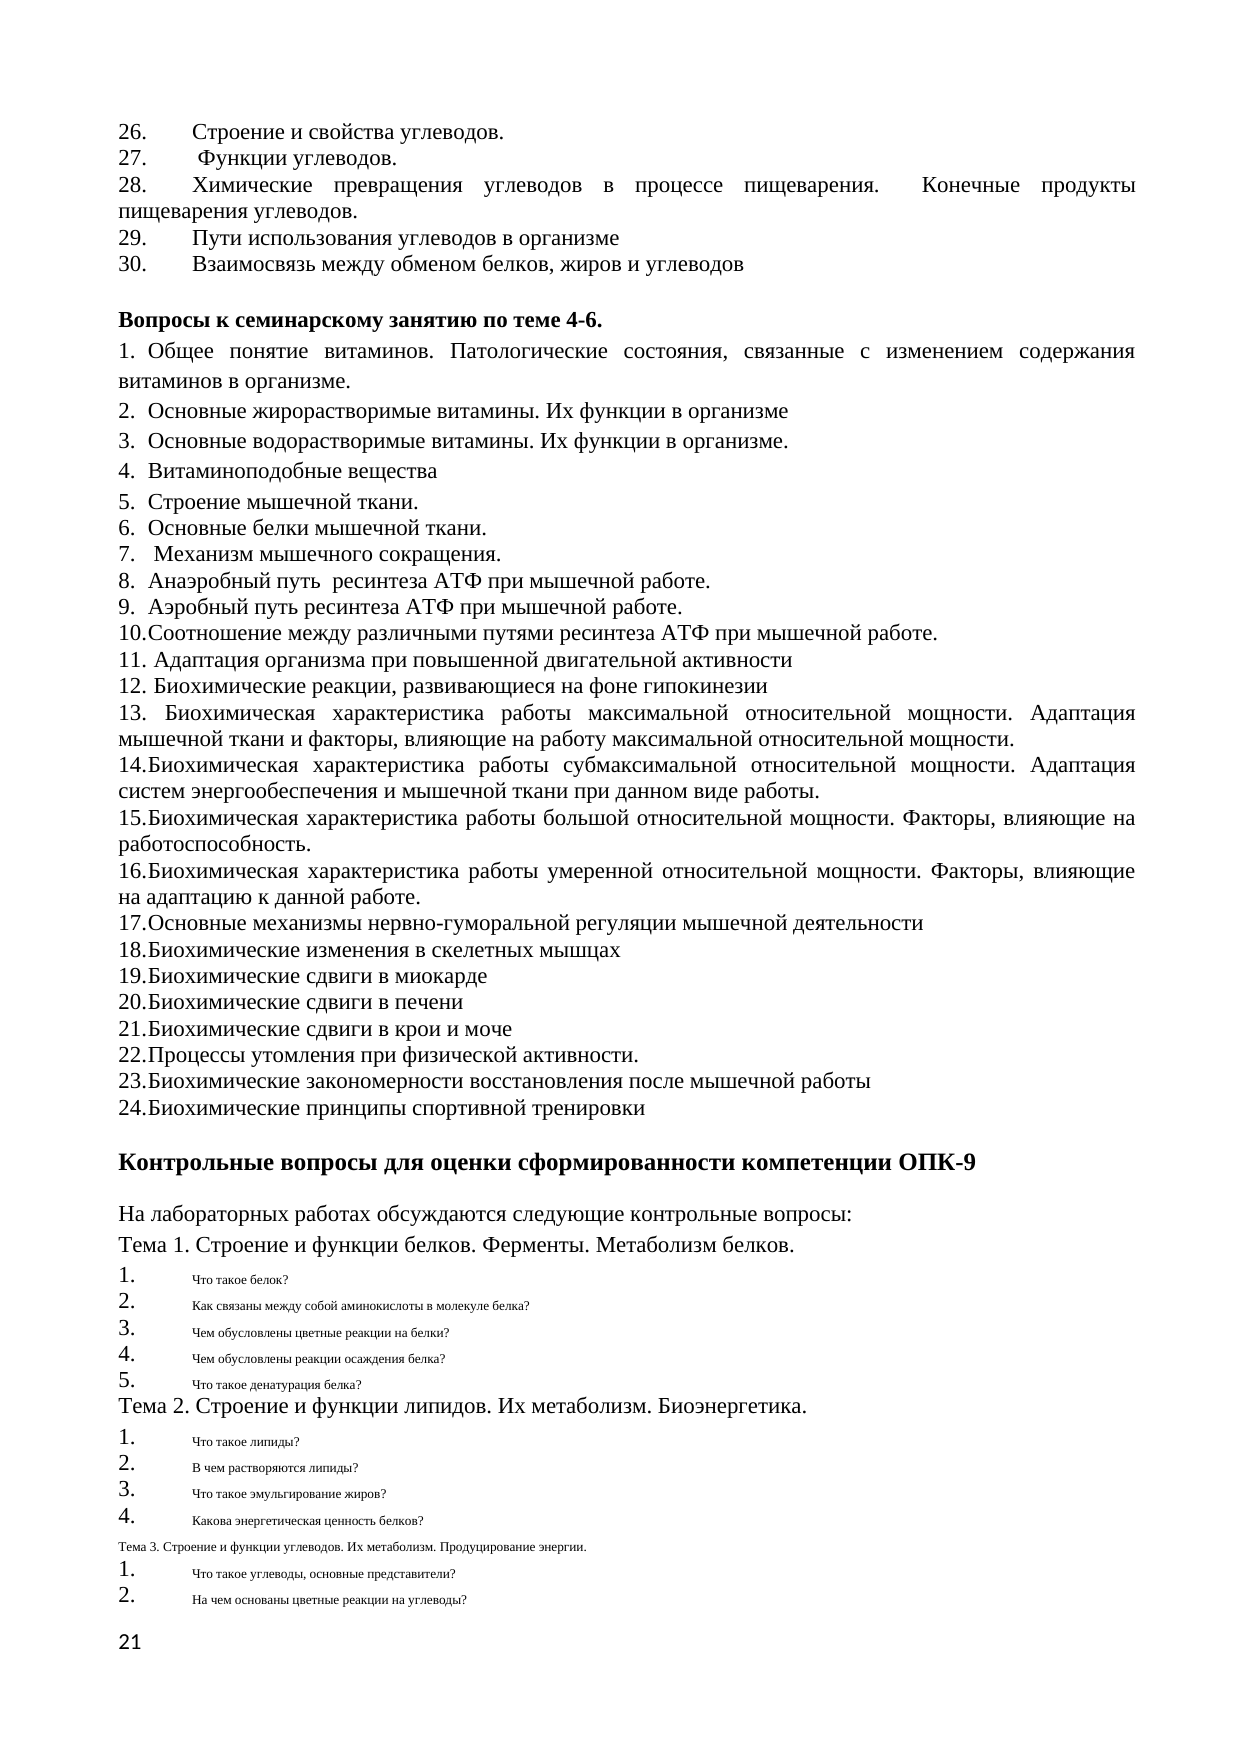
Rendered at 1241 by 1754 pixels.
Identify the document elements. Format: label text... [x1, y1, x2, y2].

list Что такое белок? [118, 1261, 1137, 1287]
list Биохимические сдвиги в крои и моче [118, 1015, 1137, 1041]
list Основные белки мышечной ткани. [118, 514, 1137, 540]
list Биохимические сдвиги в печени [118, 988, 1137, 1015]
text Вопросы к семинарскому занятию по теме 4-6. [118, 306, 1137, 333]
list Что такое липиды? [118, 1423, 1137, 1449]
text Тема 1. Строение и функции белков. Ферменты. Метаболизм белков. [118, 1231, 1137, 1257]
text Контрольные вопросы для оценки сформированности компетенции ОПК-9 [118, 1147, 1167, 1175]
list Витаминоподобные вещества [118, 457, 1137, 484]
list Биохимические реакции, развивающиеся на фоне гипокинезии [118, 672, 1137, 698]
text Тема 2. Строение и функции липидов. Их метаболизм. Биоэнергетика. [118, 1393, 1137, 1419]
text Тема 3. Строение и функции углеводов. Их метаболизм. Продуцирование энергии. [118, 1528, 1137, 1554]
list Основные водорастворимые витамины. Их функции в организме. [118, 427, 1137, 454]
list Чем обусловлены цветные реакции на белки? [118, 1313, 1137, 1340]
list Процессы утомления при физической активности. [118, 1041, 1137, 1067]
list Пути использования углеводов в организме [118, 223, 1137, 250]
list Как связаны между собой аминокислоты в молекуле белка? [118, 1287, 1137, 1313]
list Что такое углеводы, основные представители? [118, 1554, 1137, 1581]
list На чем основаны цветные реакции на углеводы? [118, 1581, 1137, 1607]
list Основные жирорастворимые витамины. Их функции в организме [118, 397, 1137, 423]
list Биохимическая характеристика работы максимальной относительной мощности. Адаптация мышечной ткани и факторы, влияющие на работу максимальной относительной мощности. [118, 698, 1137, 751]
list Биохимические закономерности восстановления после мышечной работы [118, 1067, 1137, 1094]
list Аэробный путь ресинтеза АТФ при мышечной работе. [118, 593, 1137, 619]
list Биохимическая характеристика работы умеренной относительной мощности. Факторы, влияющие на адаптацию к данной работе. [118, 857, 1137, 909]
list Биохимические изменения в скелетных мышцах [118, 936, 1137, 962]
list Что такое эмульгирование жиров? [118, 1476, 1137, 1502]
list Биохимические сдвиги в миокарде [118, 962, 1137, 988]
list Что такое денатурация белка? [118, 1366, 1137, 1393]
list Биохимические принципы спортивной тренировки [118, 1094, 1137, 1120]
list Биохимическая характеристика работы субмаксимальной относительной мощности. Адаптация систем энергообеспечения и мышечной ткани при данном виде работы. [118, 751, 1137, 804]
list Взаимосвязь между обменом белков, жиров и углеводов [118, 250, 1137, 276]
list В чем растворяются липиды? [118, 1449, 1137, 1476]
list Механизм мышечного сокращения. [118, 540, 1137, 567]
list Анаэробный путь ресинтеза АТФ при мышечной работе. [118, 567, 1137, 593]
list Соотношение между различными путями ресинтеза АТФ при мышечной работе. [118, 619, 1137, 646]
list Чем обусловлены реакции осаждения белка? [118, 1340, 1137, 1366]
list Функции углеводов. [118, 144, 1137, 171]
list Общее понятие витаминов. Патологические состояния, связанные с изменением содержания витаминов в организме. [118, 337, 1137, 393]
list Строение и свойства углеводов. [118, 118, 1137, 144]
list Адаптация организма при повышенной двигательной активности [118, 646, 1137, 672]
list Какова энергетическая ценность белков? [118, 1502, 1137, 1528]
list Строение мышечной ткани. [118, 488, 1137, 514]
text На лабораторных работах обсуждаются следующие контрольные вопросы: [118, 1200, 1137, 1227]
list Биохимическая характеристика работы большой относительной мощности. Факторы, влияющие на работоспособность. [118, 804, 1137, 857]
list Химические превращения углеводов в процессе пищеварения. Конечные продукты пищеварения углеводов. [118, 171, 1137, 223]
list Основные механизмы нервно-гуморальной регуляции мышечной деятельности [118, 909, 1137, 936]
